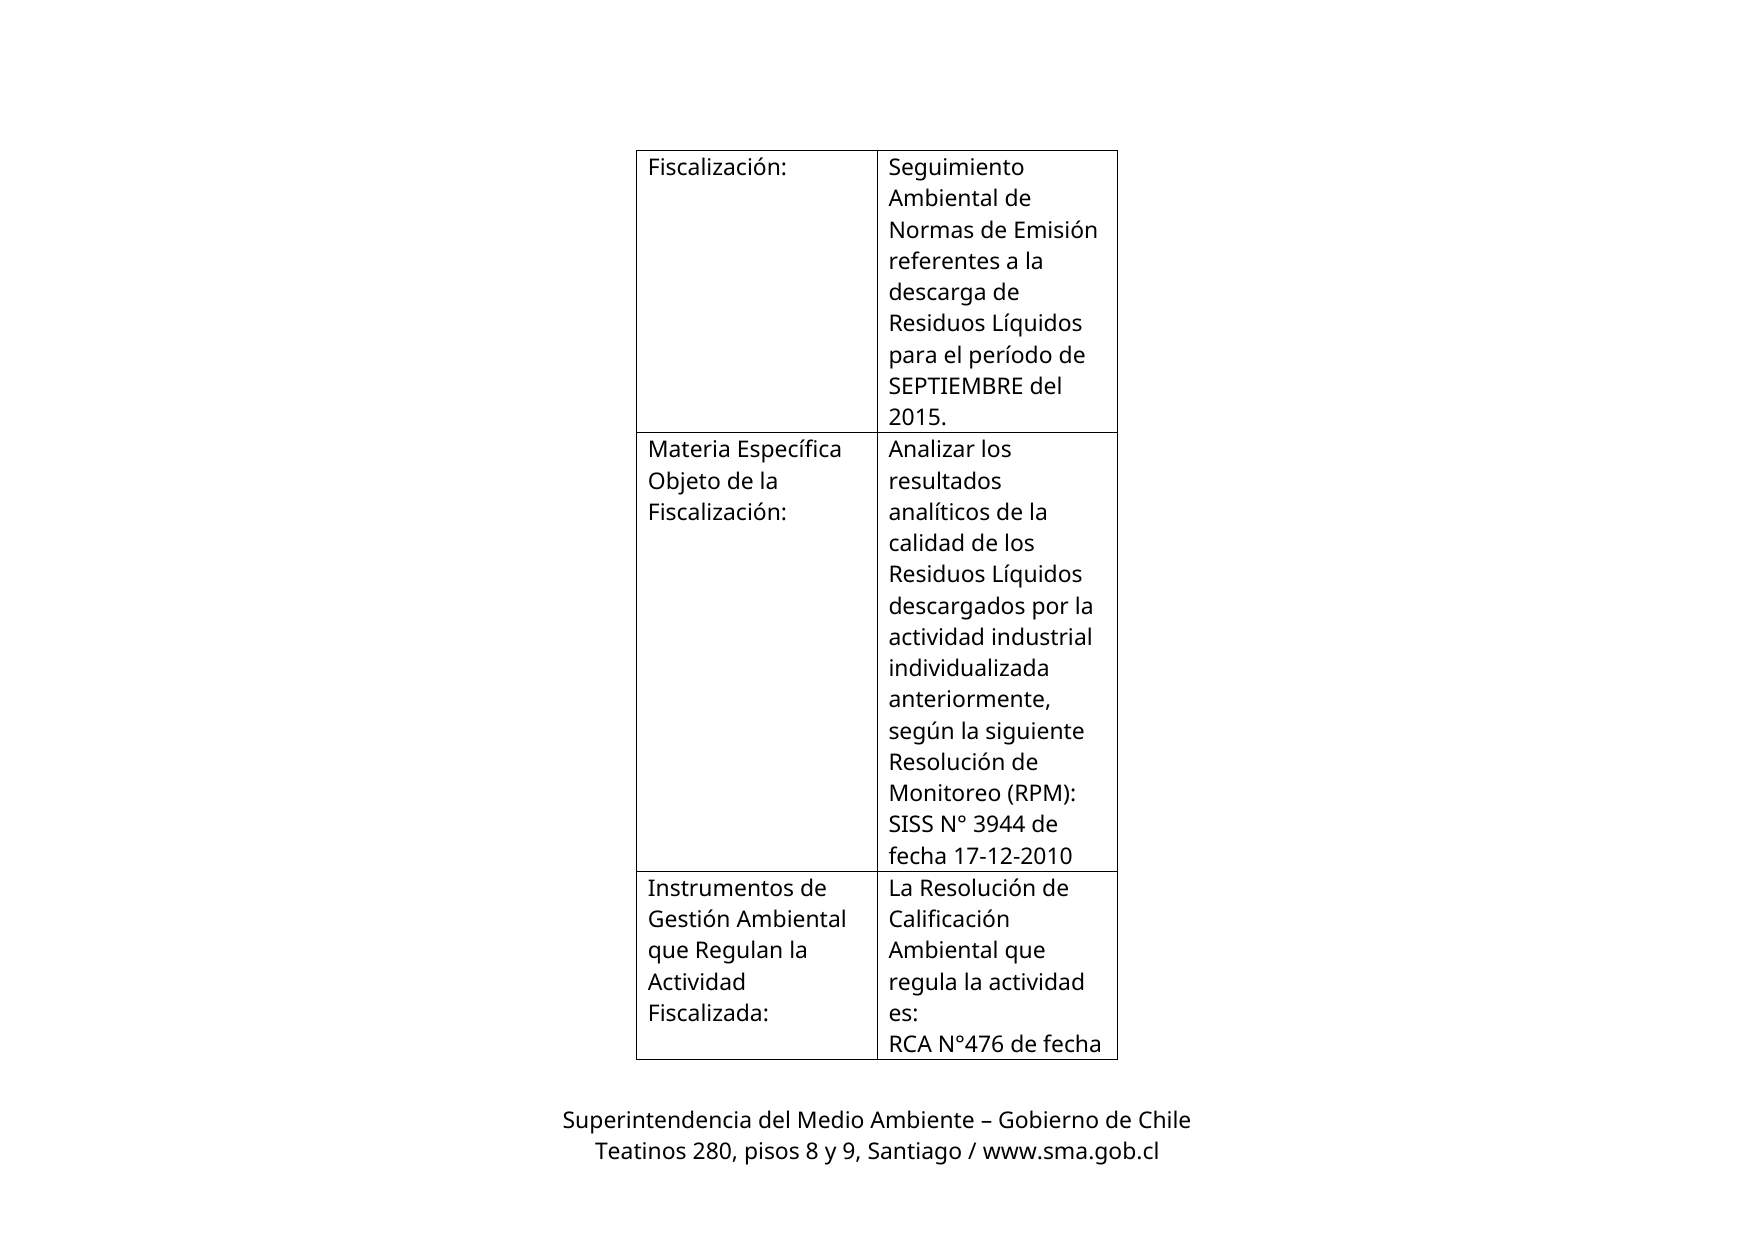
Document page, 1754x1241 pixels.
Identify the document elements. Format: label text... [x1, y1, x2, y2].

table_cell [637, 872, 877, 1059]
table_cell Materia Específica Objeto de la Fiscalización: [637, 433, 877, 871]
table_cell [878, 872, 1117, 1059]
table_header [878, 151, 1117, 432]
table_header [637, 151, 877, 432]
table_cell Analizar los resultados analíticos de la calidad de los Residuos Líquidos descargados por la actividad industrial individualizada anteriormente, según la siguiente Resolución de Monitoreo (RPM): SISS N° 3944 de fecha 17-12-2010 [878, 433, 1117, 871]
